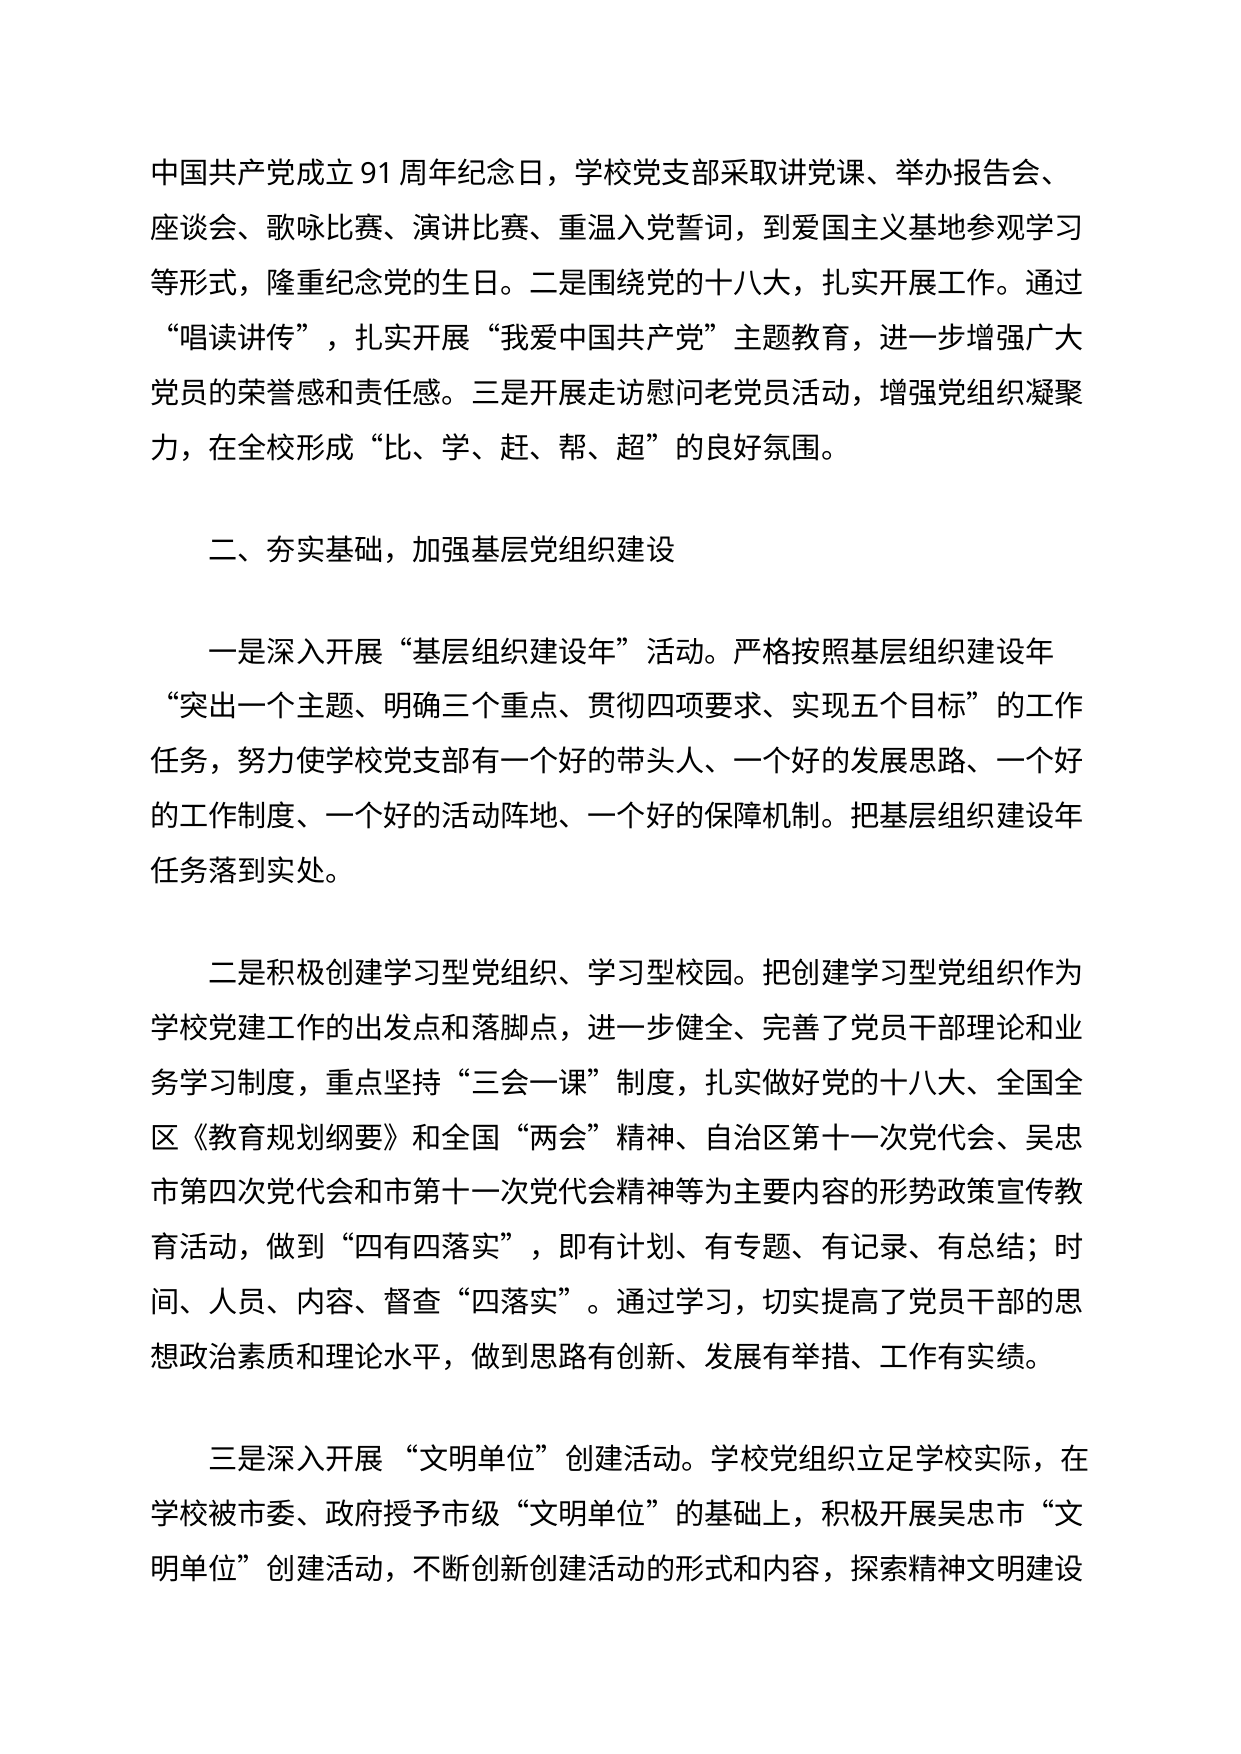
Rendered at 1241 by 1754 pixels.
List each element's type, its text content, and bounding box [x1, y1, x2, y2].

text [150, 150, 1090, 467]
text 二、夯实基础，加强基层党组织建设 [150, 526, 1090, 569]
text 一是深入开展“基层组织建设年”活动。严格按照基层组织建设年“突出一个主题、明确三个重点、贯彻四项要求、实现五个目标”的工作任务，努力使学校党支部有一个好的带头人、一个好的发展思路、一个好的工作制度、一个好的活动阵地、一个好的保障机制。把基层组织建设年任务落到实处。 [150, 628, 1090, 890]
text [150, 1436, 1090, 1588]
text 二是积极创建学习型党组织、学习型校园。把创建学习型党组织作为学校党建工作的出发点和落脚点，进一步健全、完善了党员干部理论和业务学习制度，重点坚持“三会一课”制度，扎实做好党的十八大、全国全区《教育规划纲要》和全国“两会”精神、自治区第十一次党代会、吴忠市第四次党代会和市第十一次党代会精神等为主要内容的形势政策宣传教育活动，做到“四有四落实”，即有计划、有专题、有记录、有总结；时间、人员、内容、督查“四落实”。通过学习，切实提高了党员干部的思想政治素质和理论水平，做到思路有创新、发展有举措、工作有实绩。 [150, 949, 1090, 1376]
